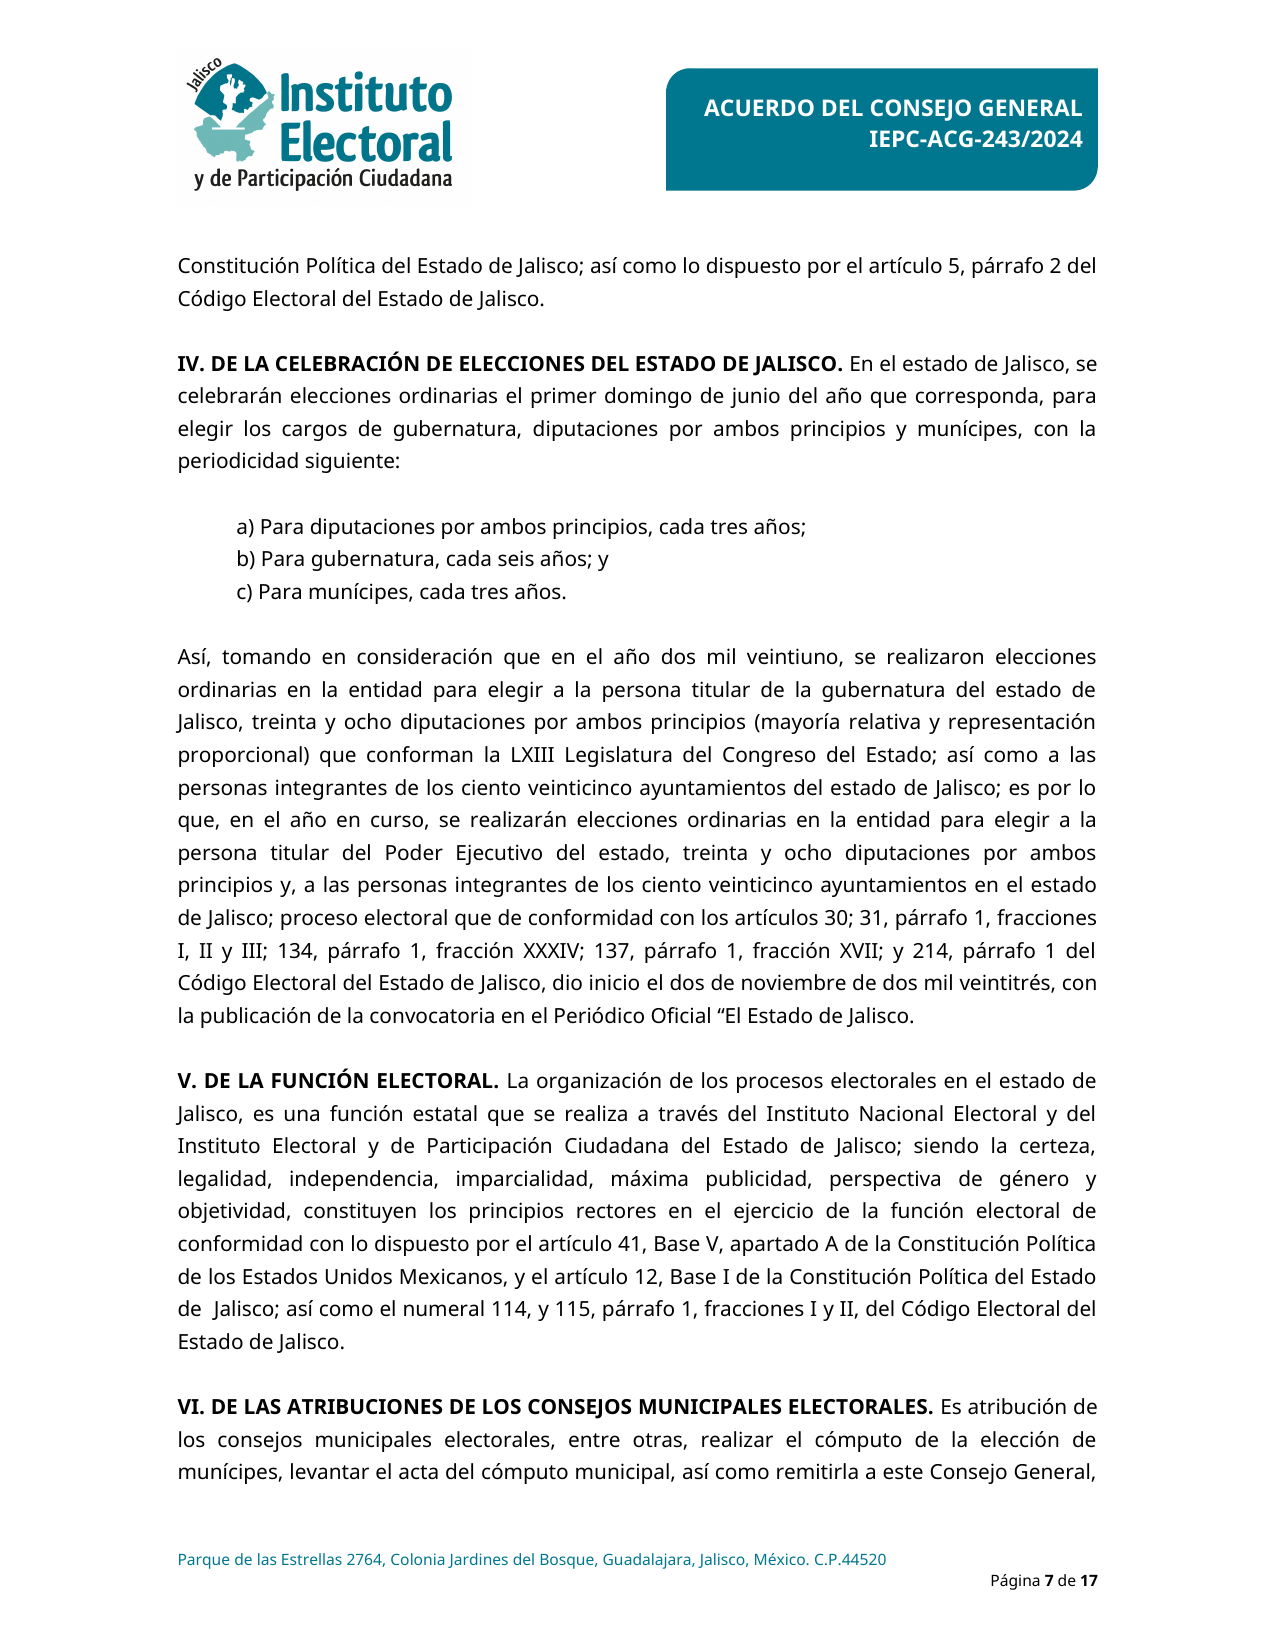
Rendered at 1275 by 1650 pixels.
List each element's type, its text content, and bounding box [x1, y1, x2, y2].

text V. DE LA FUNCIÓN ELECTORAL. La organización de los procesos electorales en el estado de Jalisco, es una función estatal que se realiza a través del Instituto Nacional Electoral y del Instituto Electoral y de Participación Ciudadana del Estado de Jalisco; siendo la certeza, legalidad, independencia, imparcialidad, máxima publicidad, perspectiva de género y objetividad, constituyen los principios rectores en el ejercicio de la función electoral de conformidad con lo dispuesto por el artículo 41, Base V, apartado A de la Constitución Política de los Estados Unidos Mexicanos, y el artículo 12, Base I de la Constitución Política del Estado de Jalisco; así como el numeral 114, y 115, párrafo 1, fracciones I y II, del Código Electoral del Estado de Jalisco. [177, 1066, 1098, 1355]
text a) Para diputaciones por ambos principios, cada tres años; [236, 512, 1098, 540]
text Así, tomando en consideración que en el año dos mil veintiuno, se realizaron elecciones ordinarias en la entidad para elegir a la persona titular de la gubernatura del estado de Jalisco, treinta y ocho diputaciones por ambos principios (mayoría relativa y representación proporcional) que conforman la LXIII Legislatura del Congreso del Estado; así como a las personas integrantes de los ciento veinticinco ayuntamientos del estado de Jalisco; es por lo que, en el año en curso, se realizarán elecciones ordinarias en la entidad para elegir a la persona titular del Poder Ejecutivo del estado, treinta y ocho diputaciones por ambos principios y, a las personas integrantes de los ciento veinticinco ayuntamientos en el estado de Jalisco; proceso electoral que de conformidad con los artículos 30; 31, párrafo 1, fracciones I, II y III; 134, párrafo 1, fracción XXXIV; 137, párrafo 1, fracción XVII; y 214, párrafo 1 del Código Electoral del Estado de Jalisco, dio inicio el dos de noviembre de dos mil veintitrés, con la publicación de la convocatoria en el Periódico Oficial “El Estado de Jalisco. [177, 642, 1098, 1029]
text c) Para munícipes, cada tres años. [236, 577, 1098, 606]
picture [177, 47, 473, 206]
text b) Para gubernatura, cada seis años; y [236, 544, 1098, 573]
text IV. DE LA CELEBRACIÓN DE ELECCIONES DEL ESTADO DE JALISCO. En el estado de Jalisco, se celebrarán elecciones ordinarias el primer domingo de junio del año que corresponda, para elegir los cargos de gubernatura, diputaciones por ambos principios y munícipes, con la periodicidad siguiente: [177, 349, 1098, 475]
